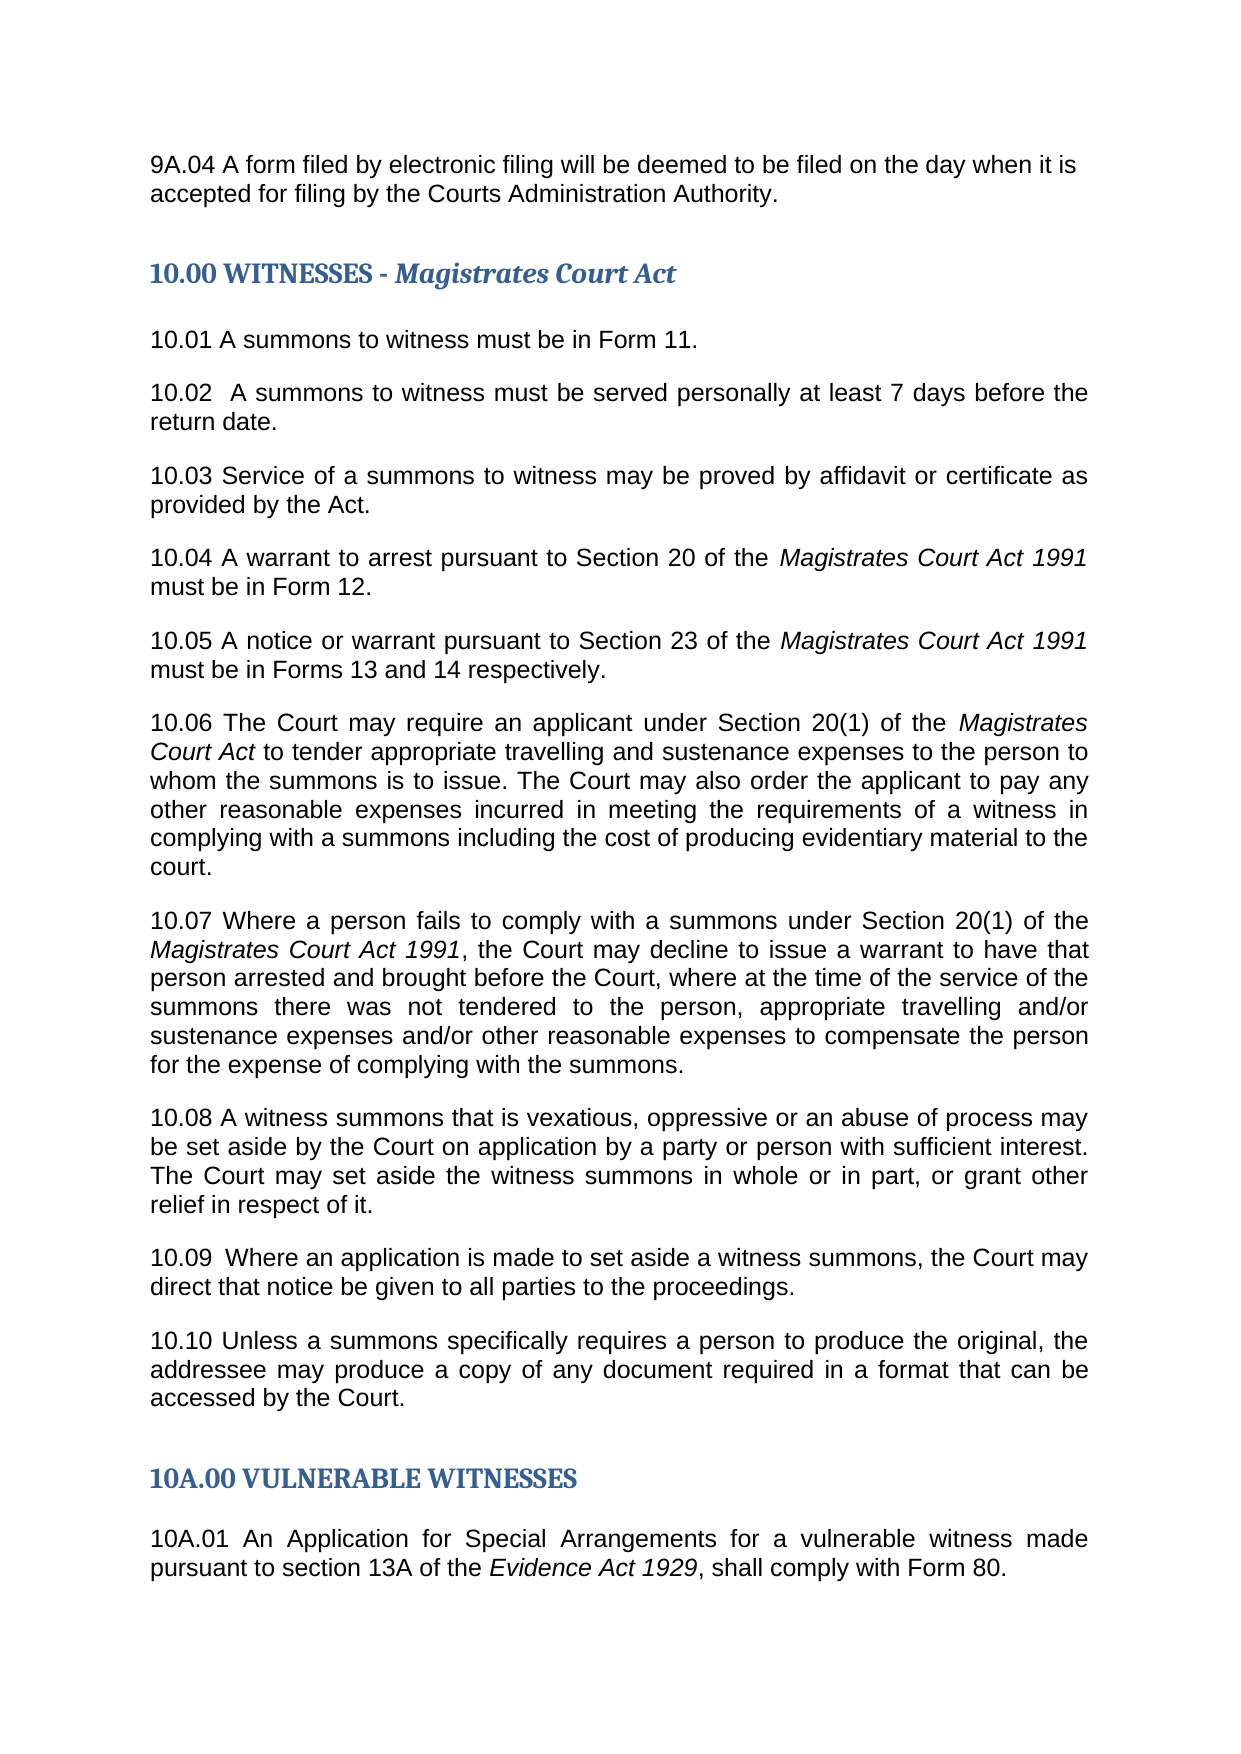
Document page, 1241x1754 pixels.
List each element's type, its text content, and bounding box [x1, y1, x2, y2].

text 10.06 The Court may require an applicant under Section 20(1) of the Magistrates Court Act to tender appropriate travelling and sustenance expenses to the person to whom the summons is to issue. The Court may also order the applicant to pay any other reasonable expenses incurred in meeting the requirements of a witness in complying with a summons including the cost of producing evidentiary material to the court. [150, 708, 1090, 881]
text 10.10 Unless a summons specifically requires a person to produce the original, the addressee may produce a copy of any document required in a format that can be accessed by the Court. [150, 1326, 1090, 1412]
subtitle 10.00 WITNESSES - Magistrates Court Act [150, 257, 1090, 324]
text 10.02 A summons to witness must be served personally at least 7 days before the return date. [150, 378, 1090, 436]
text 10.09 Where an application is made to set aside a witness summons, the Court may direct that notice be given to all parties to the proceedings. [150, 1243, 1090, 1301]
text 10.07 Where a person fails to comply with a summons under Section 20(1) of the Magistrates Court Act 1991, the Court may decline to issue a warrant to have that person arrested and brought before the Court, where at the time of the service of the summons there was not tendered to the person, appropriate travelling and/or sustenance expenses and/or other reasonable expenses to compensate the person for the expense of complying with the summons. [150, 906, 1090, 1078]
text 10.05 A notice or warrant pursuant to Section 23 of the Magistrates Court Act 1991 must be in Forms 13 and 14 respectively. [150, 626, 1090, 683]
text 10.04 A warrant to arrest pursuant to Section 20 of the Magistrates Court Act 1991 must be in Form 12. [150, 543, 1090, 601]
text 10.08 A witness summons that is vexatious, oppressive or an abuse of process may be set aside by the Court on application by a party or person with sufficient interest. The Court may set aside the witness summons in whole or in part, or grant other relief in respect of it. [150, 1103, 1090, 1218]
text 10.03 Service of a summons to witness may be proved by affidavit or certificate as provided by the Act. [150, 461, 1090, 518]
subtitle 10A.00 VULNERABLE WITNESSES [150, 1462, 1090, 1496]
text 9A.04 A form filed by electronic filing will be deemed to be filed on the day when it is accepted for filing by the Courts Administration Authority. [150, 150, 1090, 207]
text 10A.01 An Application for Special Arrangements for a vulnerable witness made pursuant to section 13A of the Evidence Act 1929, shall comply with Form 80. [150, 1524, 1090, 1582]
text 10.01 A summons to witness must be in Form 11. [150, 324, 1090, 353]
